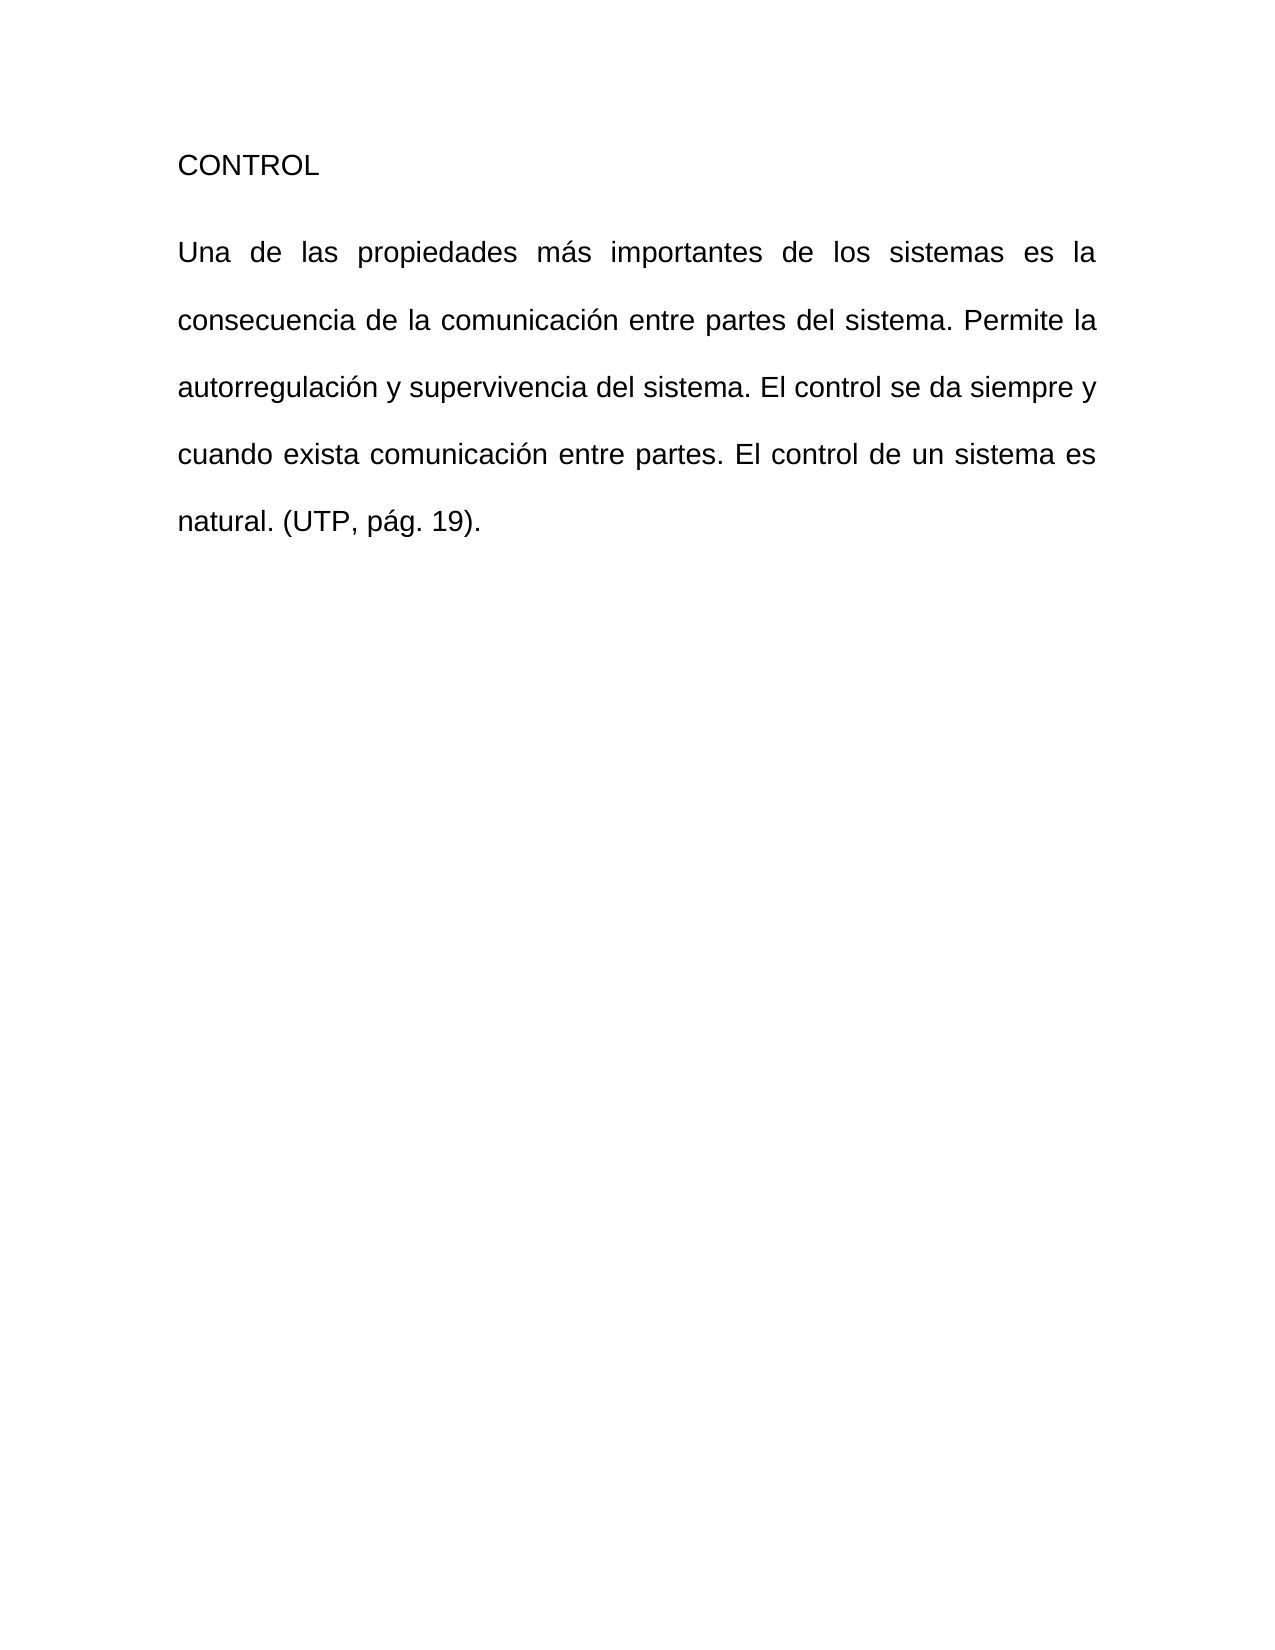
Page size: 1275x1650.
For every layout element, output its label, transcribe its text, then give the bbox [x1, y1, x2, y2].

text Una de las propiedades más importantes de los sistemas es la consecuencia de la comunicación entre partes del sistema. Permite la autorregulación y supervivencia del sistema. El control se da siempre y cuando exista comunicación entre partes. El control de un sistema es natural. (UTP, pág. 19). [177, 236, 1098, 537]
text CONTROL [177, 148, 1098, 181]
